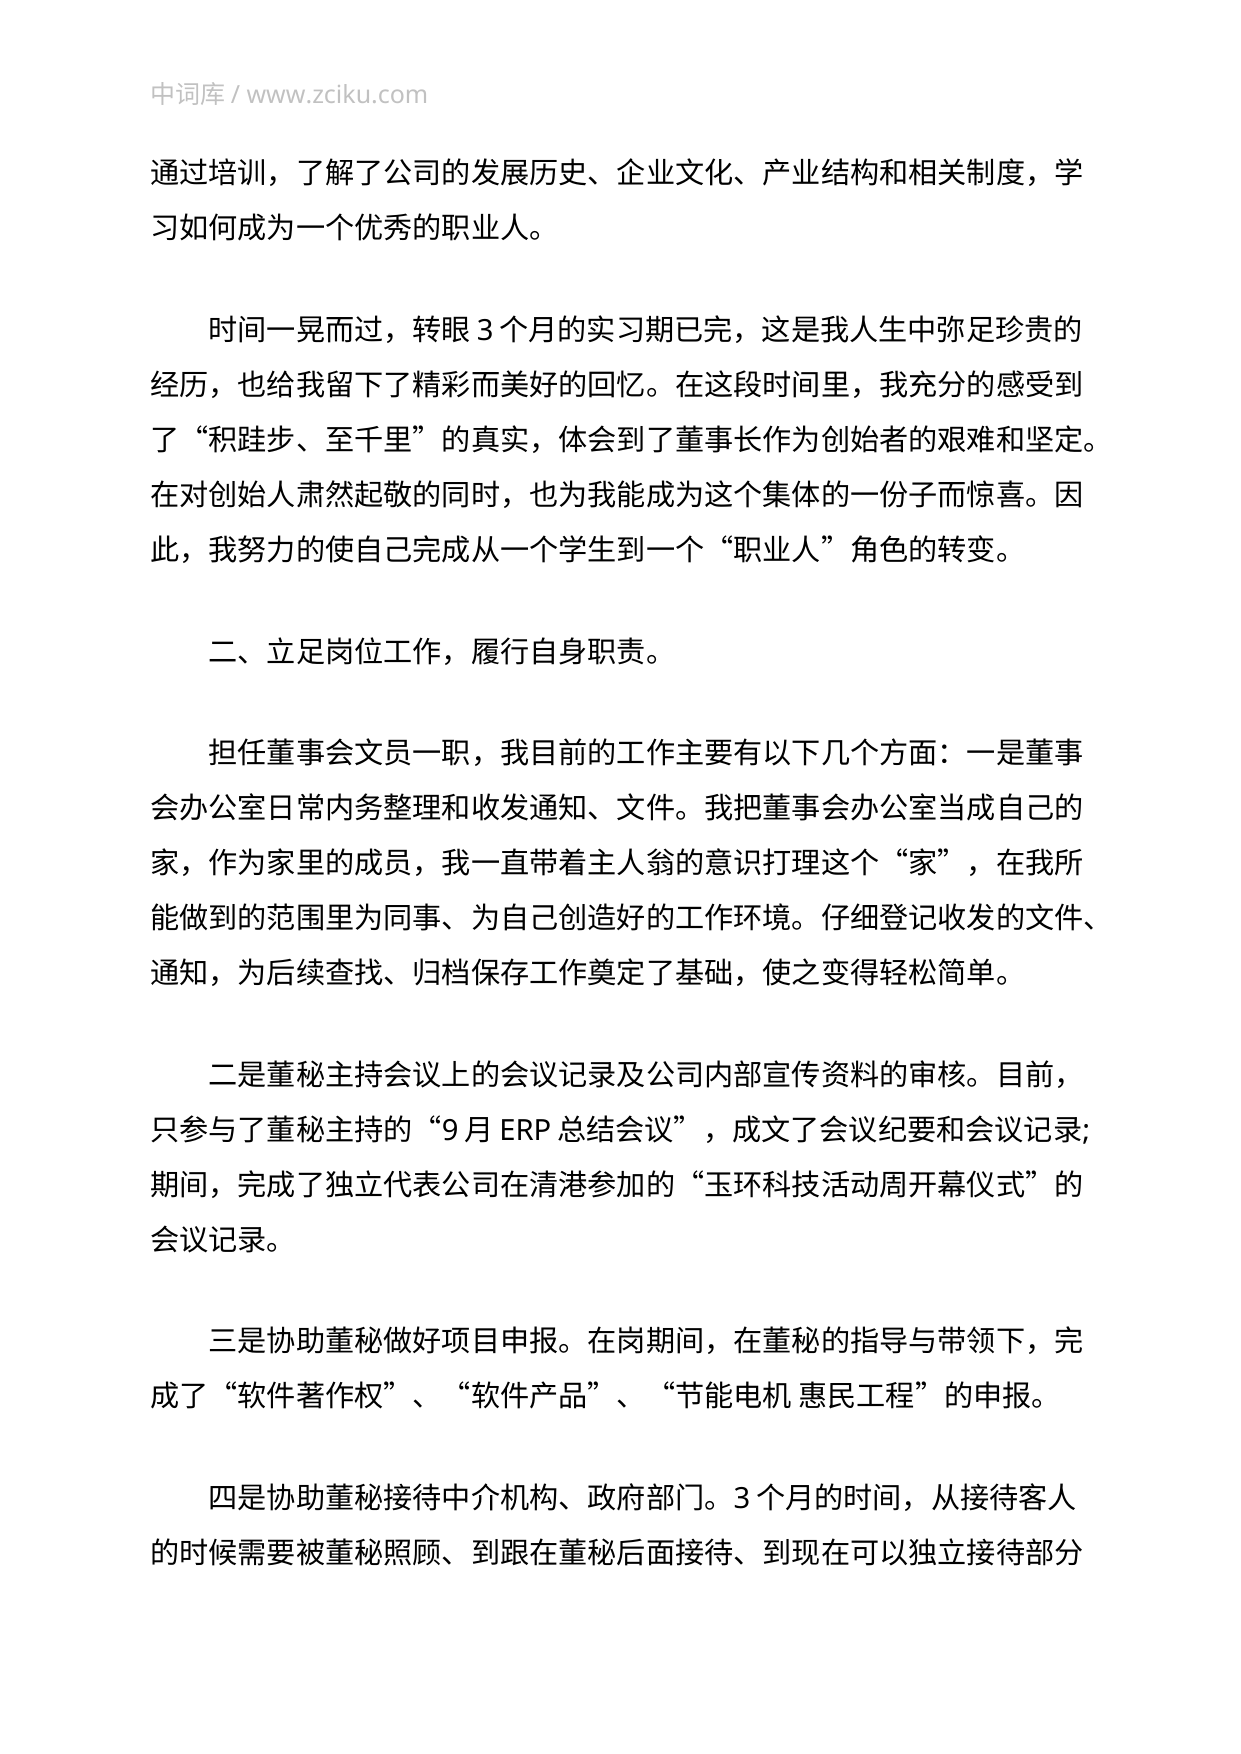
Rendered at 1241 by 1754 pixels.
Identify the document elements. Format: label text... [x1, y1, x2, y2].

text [150, 150, 1090, 247]
text 二是董秘主持会议上的会议记录及公司内部宣传资料的审核。目前，只参与了董秘主持的“9月ERP总结会议”，成文了会议纪要和会议记录;期间，完成了独立代表公司在清港参加的“玉环科技活动周开幕仪式”的会议记录。 [150, 1051, 1090, 1258]
text 时间一晃而过，转眼3个月的实习期已完，这是我人生中弥足珍贵的经历，也给我留下了精彩而美好的回忆。在这段时间里，我充分的感受到了“积跬步、至千里”的真实，体会到了董事长作为创始者的艰难和坚定。在对创始人肃然起敬的同时，也为我能成为这个集体的一份子而惊喜。因此，我努力的使自己完成从一个学生到一个“职业人”角色的转变。 [150, 307, 1090, 569]
text 担任董事会文员一职，我目前的工作主要有以下几个方面：一是董事会办公室日常内务整理和收发通知、文件。我把董事会办公室当成自己的家，作为家里的成员，我一直带着主人翁的意识打理这个“家”，在我所能做到的范围里为同事、为自己创造好的工作环境。仔细登记收发的文件、通知，为后续查找、归档保存工作奠定了基础，使之变得轻松简单。 [150, 730, 1090, 992]
text 二、立足岗位工作，履行自身职责。 [150, 628, 1090, 670]
text 三是协助董秘做好项目申报。在岗期间，在董秘的指导与带领下，完成了“软件著作权”、“软件产品”、“节能电机 惠民工程”的申报。 [150, 1318, 1090, 1415]
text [150, 1474, 1090, 1572]
